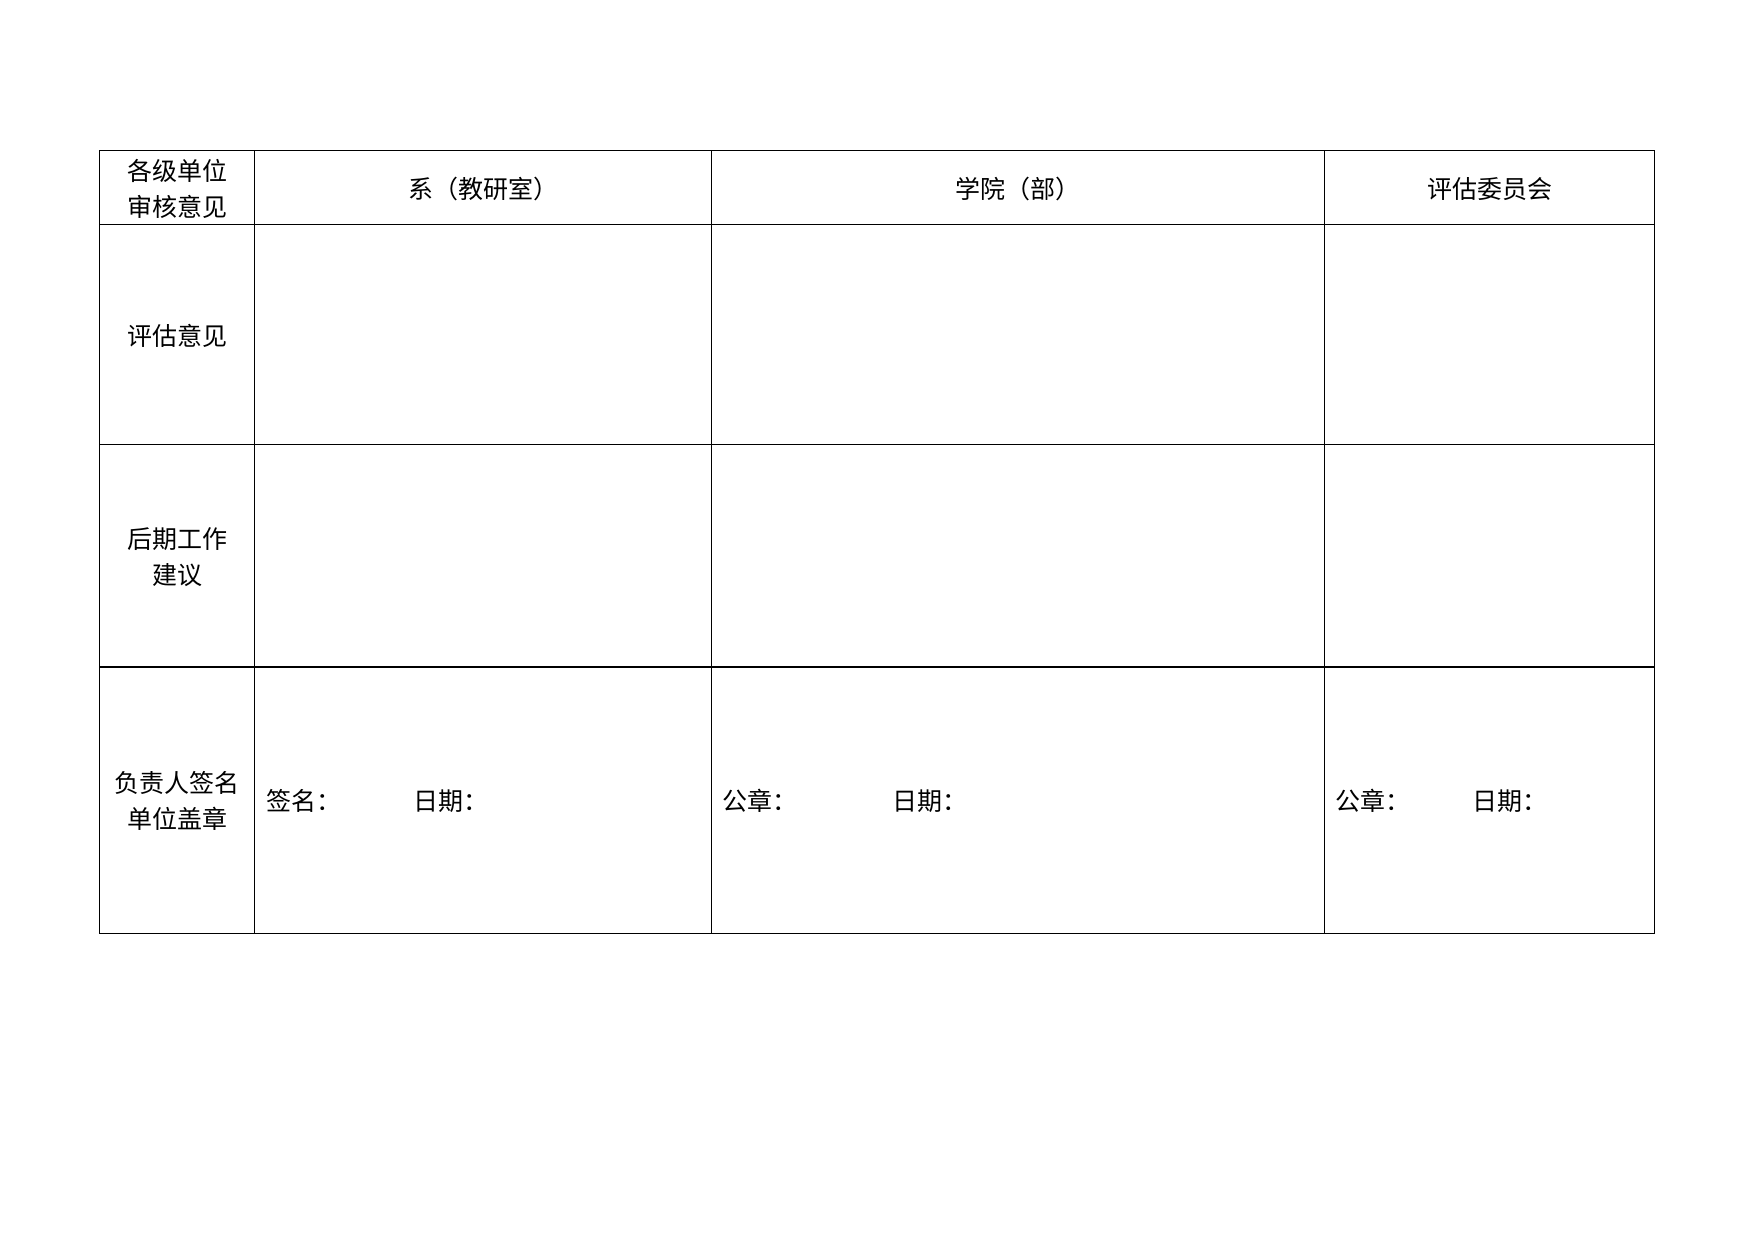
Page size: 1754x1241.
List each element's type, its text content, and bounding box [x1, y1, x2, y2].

table_cell 公章： 日期： [712, 668, 1324, 932]
table_cell 评估委员会 [1325, 151, 1654, 224]
table_cell [255, 225, 711, 444]
table_cell 后期工作 建议 [100, 445, 254, 666]
table_cell [712, 225, 1324, 444]
table_cell 各级单位 审核意见 [100, 151, 254, 224]
table_cell [712, 445, 1324, 666]
table_cell 公章： 日期： [1325, 668, 1654, 932]
table_cell 负责人签名单位盖章 [100, 668, 254, 932]
table_cell [1325, 445, 1654, 666]
table_cell [255, 445, 711, 666]
table_cell 学院（部） [712, 151, 1324, 224]
table_cell 评估意见 [100, 225, 254, 444]
table_cell 系（教研室） [255, 151, 711, 224]
table_cell 签名： 日期： [255, 668, 711, 932]
table_cell [1325, 225, 1654, 444]
